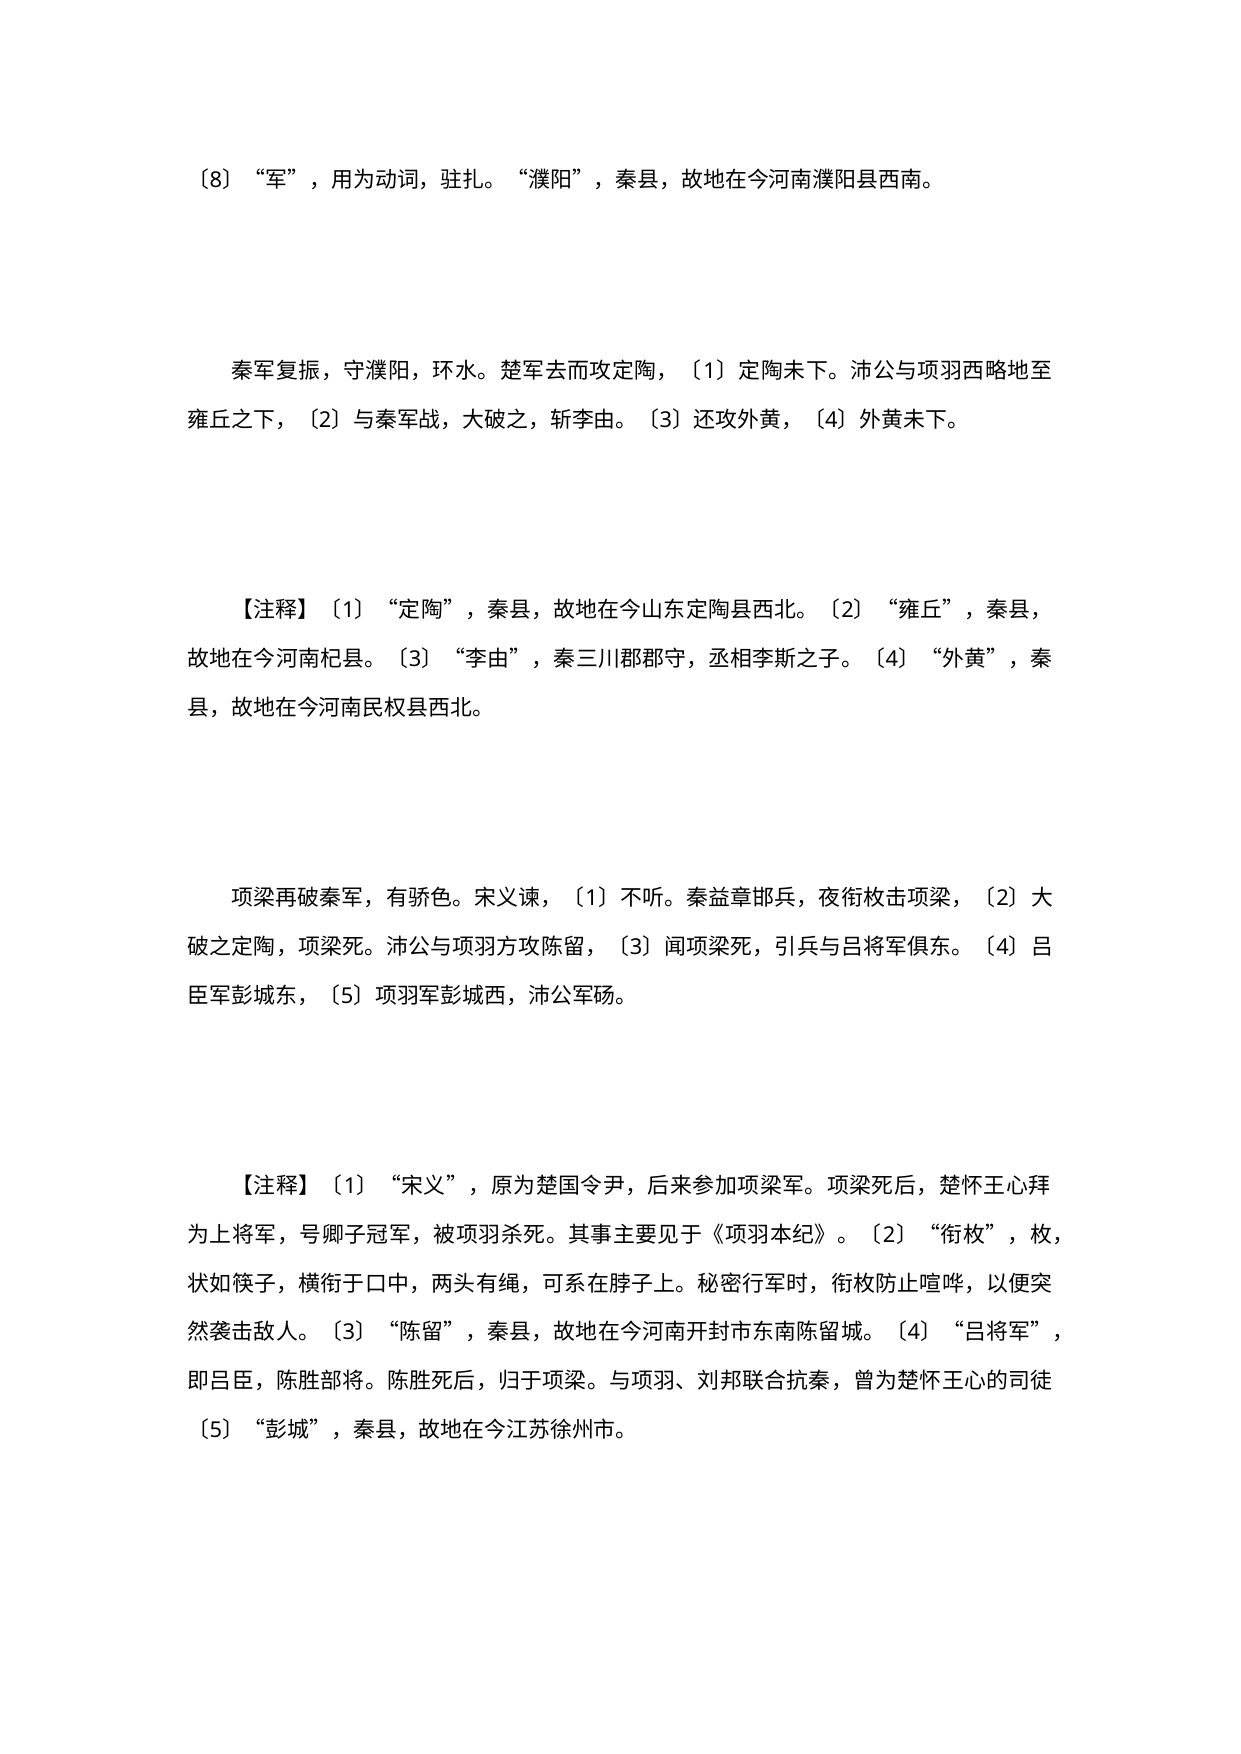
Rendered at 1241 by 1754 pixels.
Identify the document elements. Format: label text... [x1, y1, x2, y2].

text 秦军复振，守濮阳，环水。楚军去而攻定陶，〔1〕定陶未下。沛公与项羽西略地至雍丘之下，〔2〕与秦军战，大破之，斩李由。〔3〕还攻外黄，〔4〕外黄未下。 [187, 352, 1053, 434]
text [187, 162, 1053, 194]
text 【注释】〔1〕“宋义”，原为楚国令尹，后来参加项梁军。项梁死后，楚怀王心拜为上将军，号卿子冠军，被项羽杀死。其事主要见于《项羽本纪》。〔2〕“衔枚”，枚，状如筷子，横衔于口中，两头有绳，可系在脖子上。秘密行军时，衔枚防止喧哗，以便突然袭击敌人。〔3〕“陈留”，秦县，故地在今河南开封市东南陈留城。〔4〕“吕将军”，即吕臣，陈胜部将。陈胜死后，归于项梁。与项羽、刘邦联合抗秦，曾为楚怀王心的司徒。〔5〕“彭城”，秦县，故地在今江苏徐州市。 [187, 1168, 1053, 1444]
text 【注释】〔1〕“定陶”，秦县，故地在今山东定陶县西北。〔2〕“雍丘”，秦县，故地在今河南杞县。〔3〕“李由”，秦三川郡郡守，丞相李斯之子。〔4〕“外黄”，秦县，故地在今河南民权县西北。 [187, 592, 1053, 722]
text 项梁再破秦军，有骄色。宋义谏，〔1〕不听。秦益章邯兵，夜衔枚击项梁，〔2〕大破之定陶，项梁死。沛公与项羽方攻陈留，〔3〕闻项梁死，引兵与吕将军俱东。〔4〕吕臣军彭城东，〔5〕项羽军彭城西，沛公军砀。 [187, 880, 1053, 1010]
